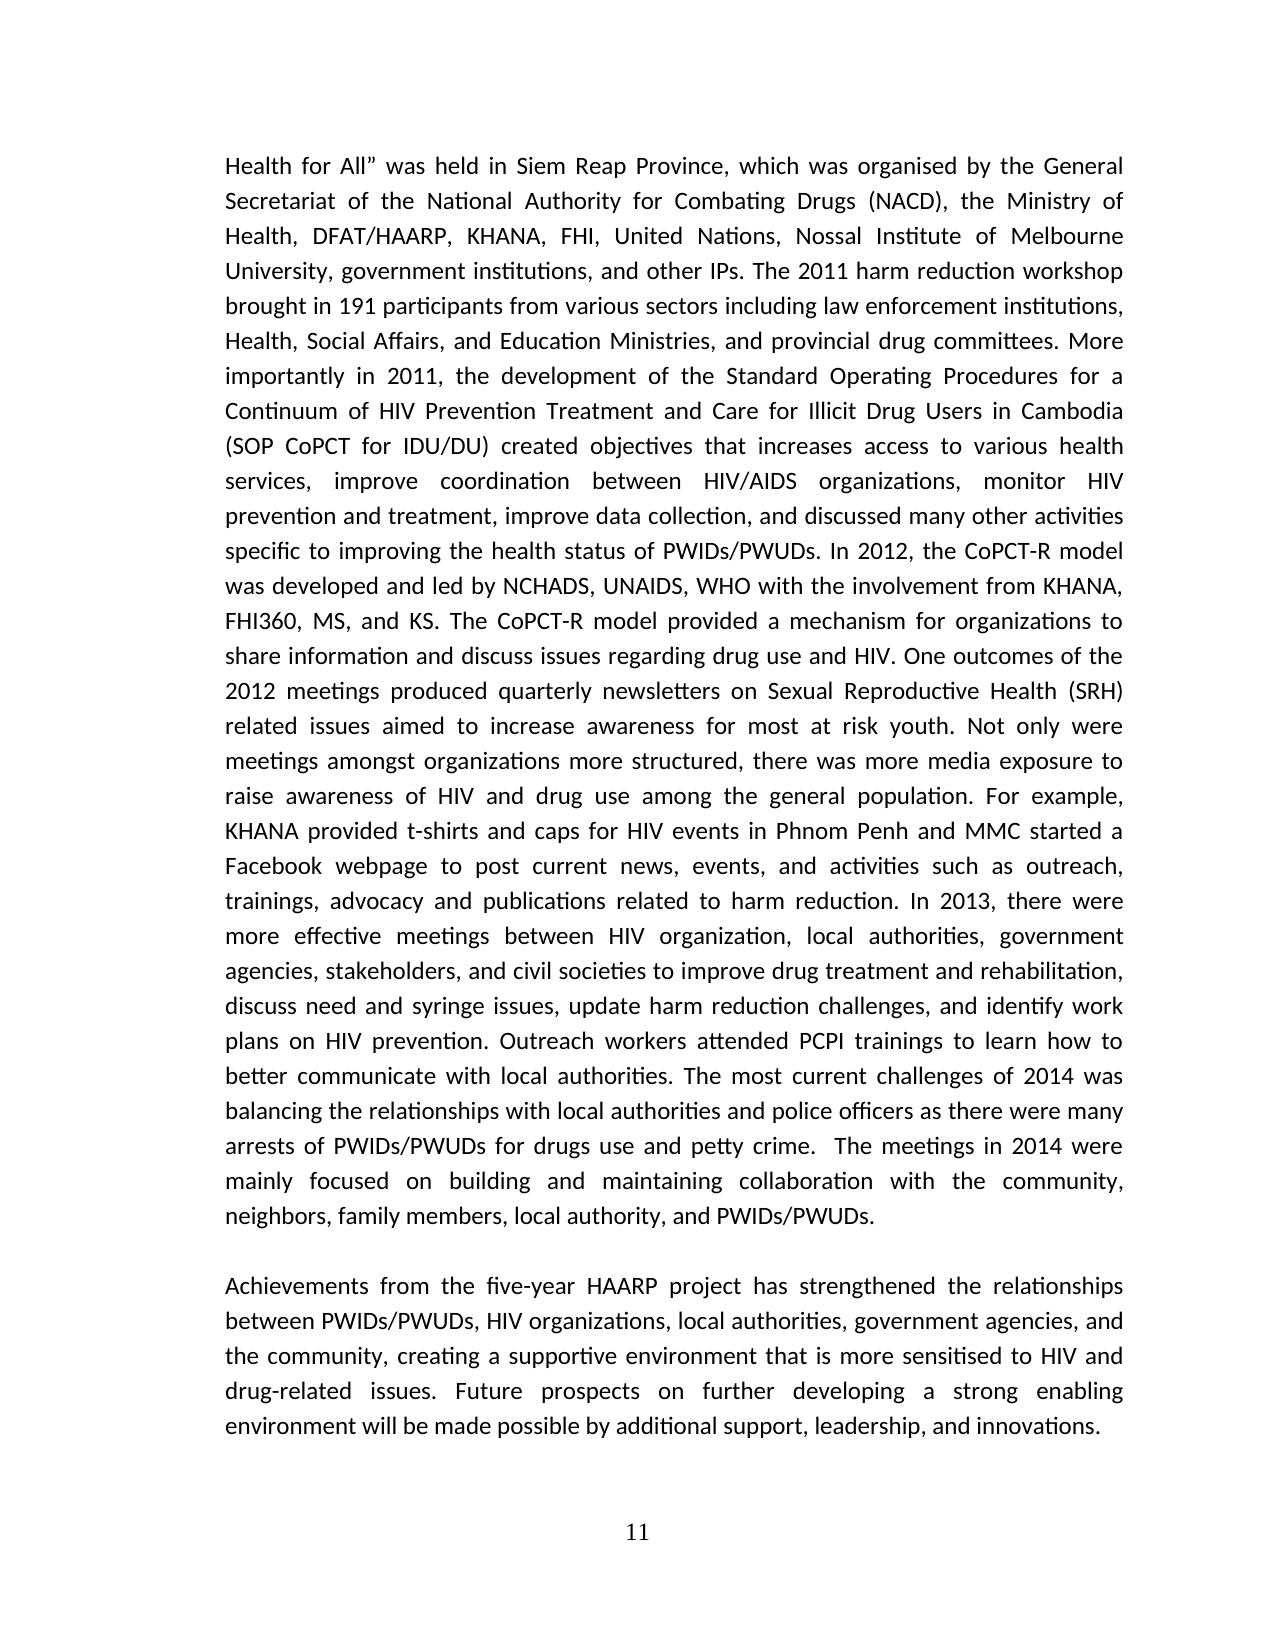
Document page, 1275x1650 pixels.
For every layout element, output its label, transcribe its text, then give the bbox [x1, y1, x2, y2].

text Achievements from the five-year HAARP project has strengthened the relationships between PWIDs/PWUDs, HIV organizations, local authorities, government agencies, and the community, creating a supportive environment that is more sensitised to HIV and drug-related issues. Future prospects on further developing a strong enabling environment will be made possible by additional support, leadership, and innovations. [225, 1270, 1125, 1441]
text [225, 150, 1125, 1231]
